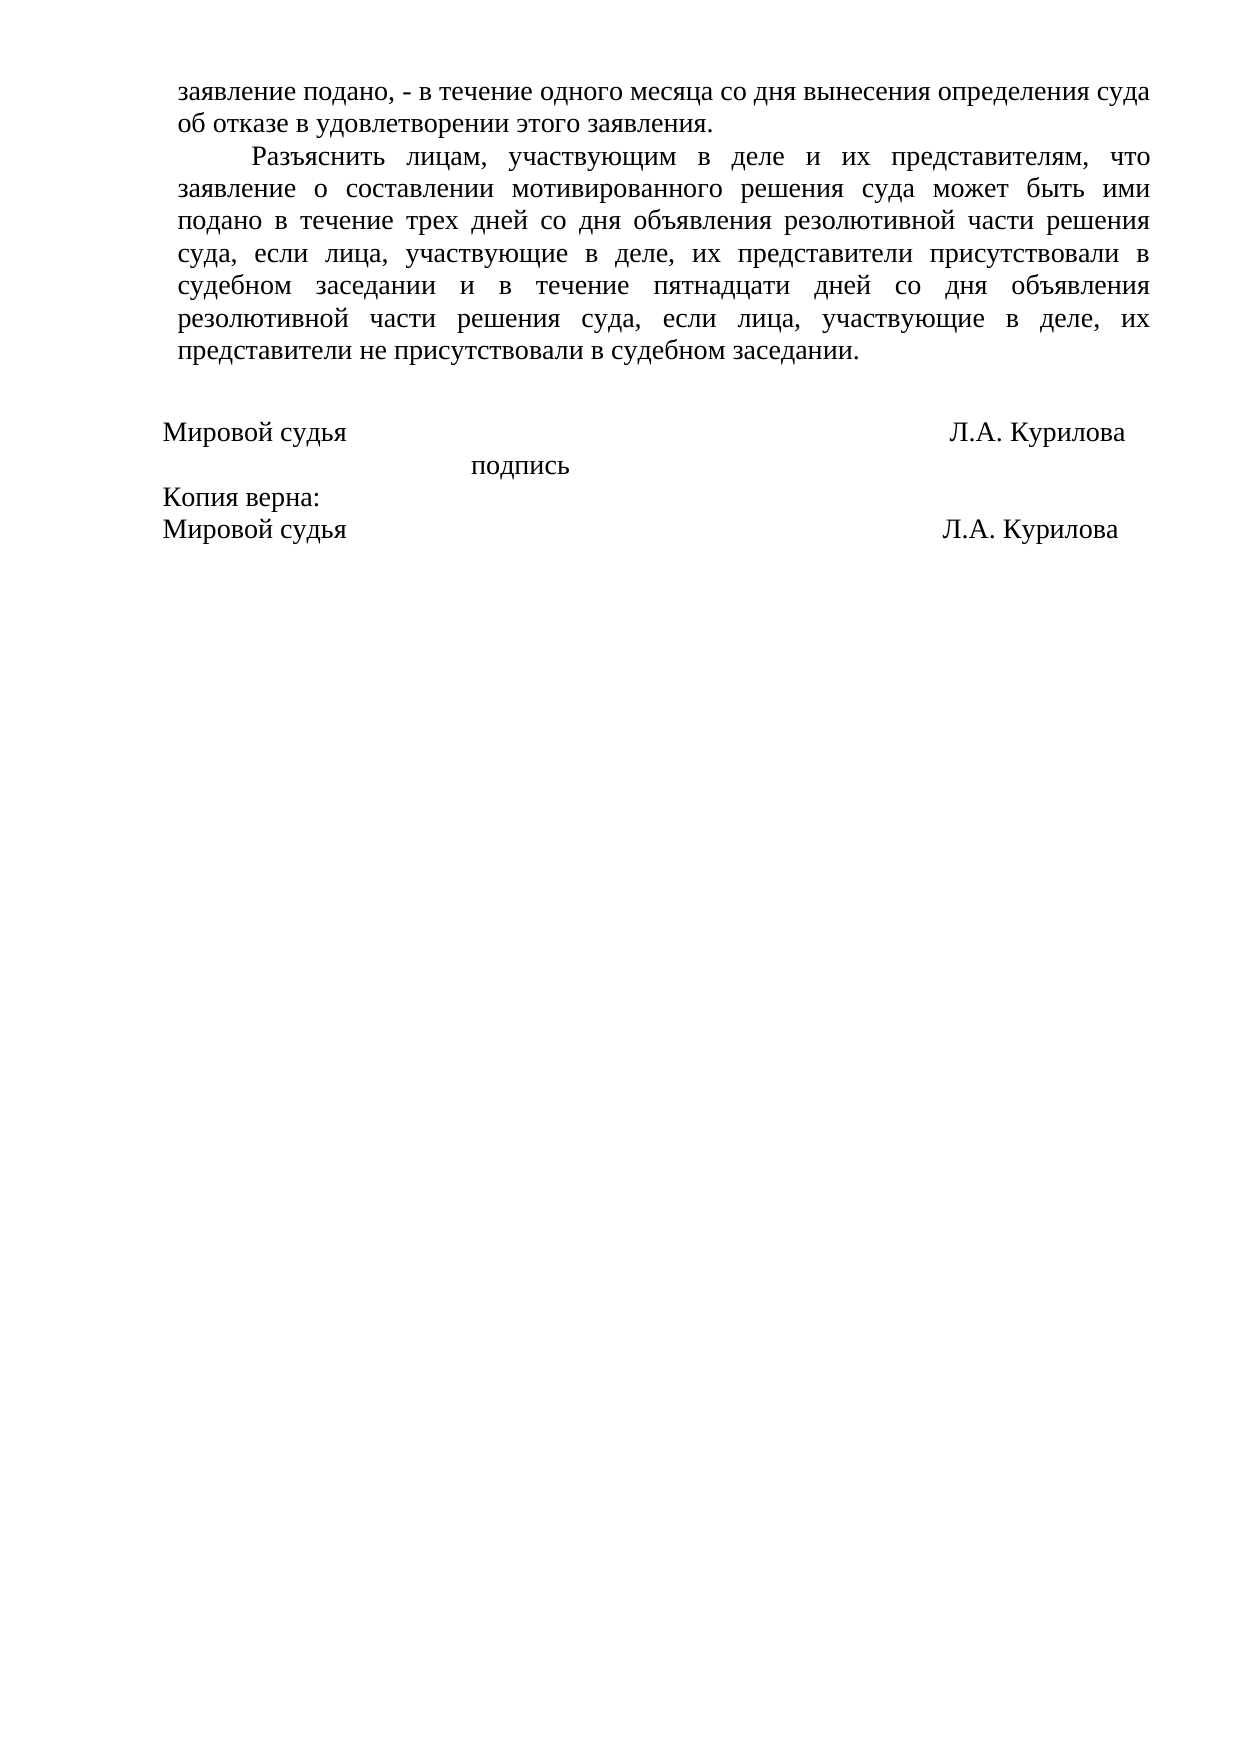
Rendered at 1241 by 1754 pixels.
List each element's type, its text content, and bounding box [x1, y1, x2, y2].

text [177, 74, 1152, 139]
text подпись [162, 448, 1240, 480]
text Мировой судья Л.А. Курилова [162, 415, 1240, 448]
text Копия верна: [162, 480, 1240, 513]
text Мировой судья Л.А. Курилова [162, 513, 1240, 545]
text Разъяснить лицам, участвующим в деле и их представителям, что заявление о составлении мотивированного решения суда может быть ими подано в течение трех дней со дня объявления резолютивной части решения суда, если лица, участвующие в деле, их представители присутствовали в судебном заседании и в течение пятнадцати дней со дня объявления резолютивной части решения суда, если лица, участвующие в деле, их представители не присутствовали в судебном заседании. [177, 139, 1152, 365]
